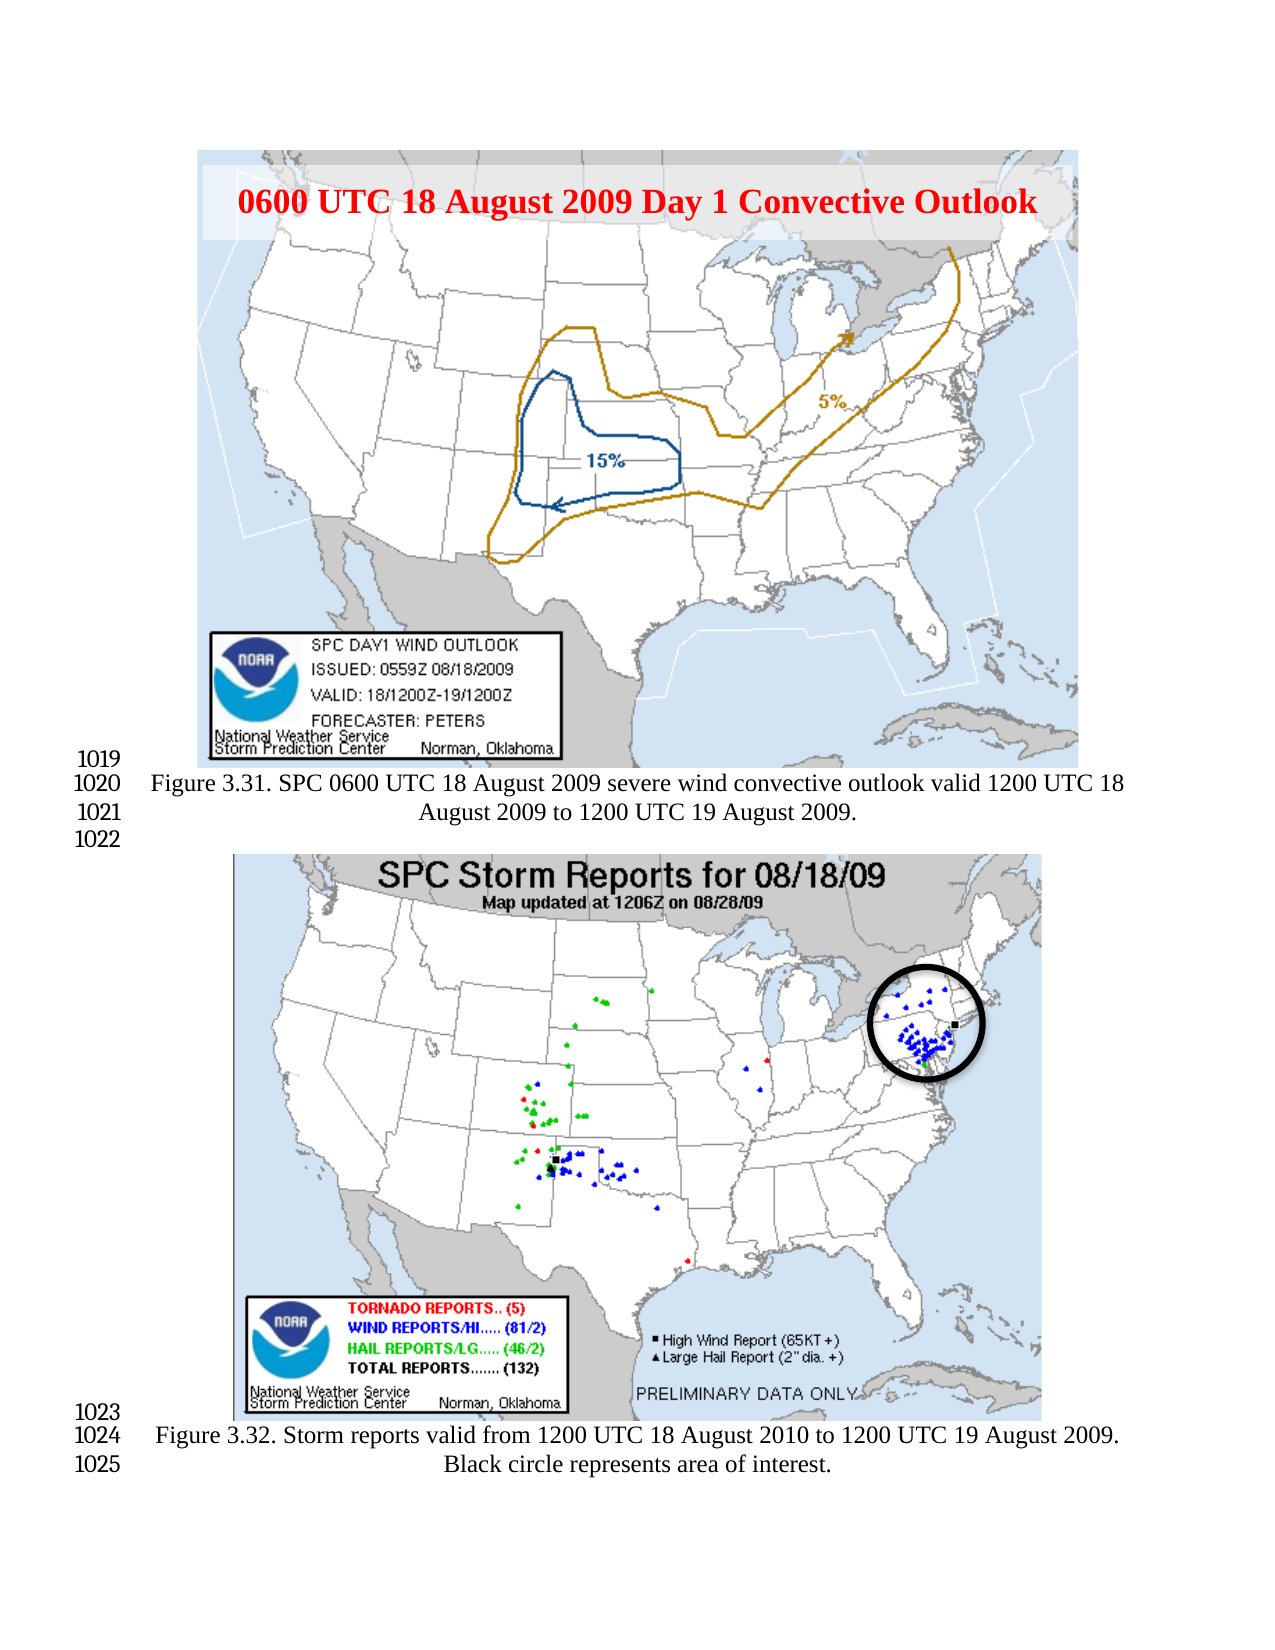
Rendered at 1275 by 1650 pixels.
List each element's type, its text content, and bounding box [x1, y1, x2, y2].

picture [233, 854, 1042, 1421]
text Figure 3.32. Storm reports valid from 1200 UTC 18 August 2010 to 1200 UTC 19 August 2009. Black circle represents area of interest. [150, 1421, 1125, 1478]
picture [196, 150, 1079, 768]
text Figure 3.31. SPC 0600 UTC 18 August 2009 severe wind convective outlook valid 1200 UTC 18 August 2009 to 1200 UTC 19 August 2009. [150, 768, 1125, 825]
